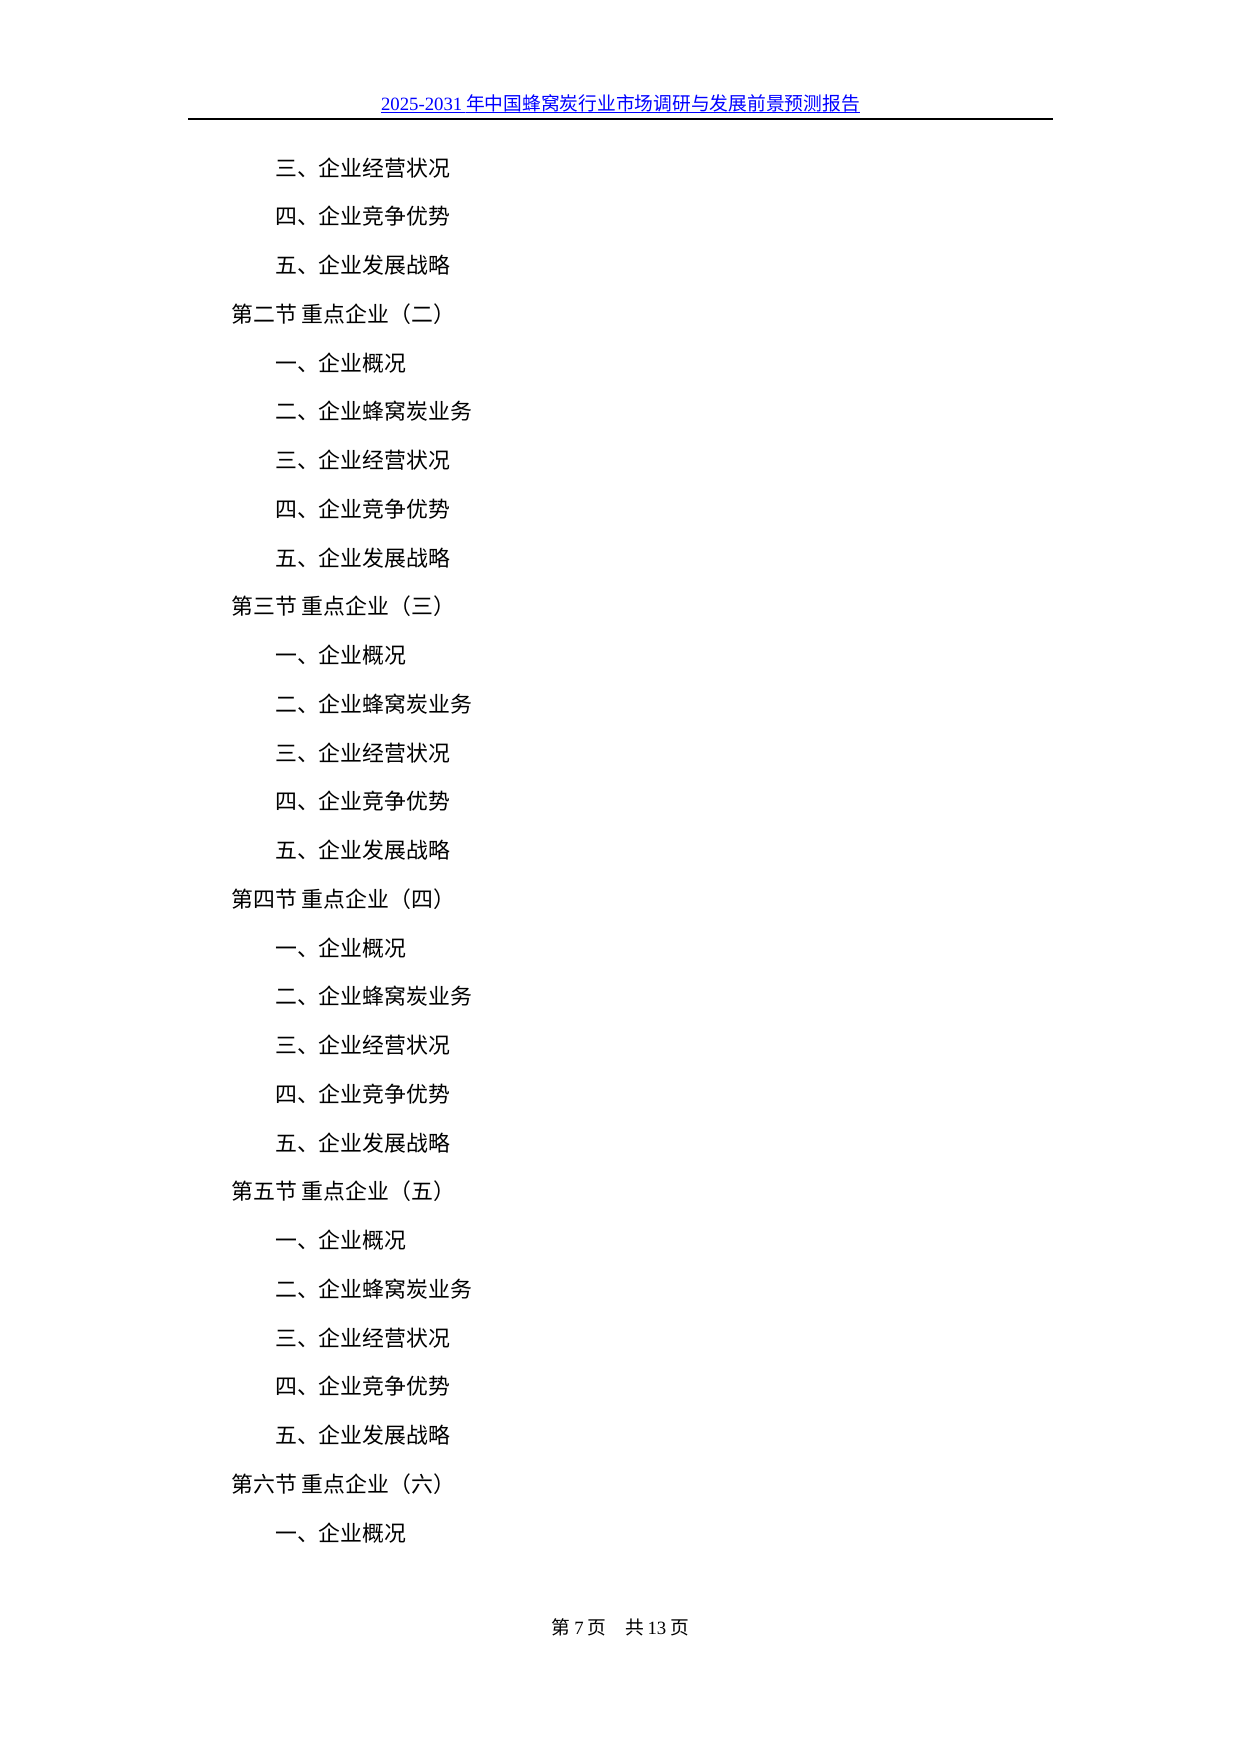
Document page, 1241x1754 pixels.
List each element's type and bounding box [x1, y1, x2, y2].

text [187, 150, 1053, 1548]
